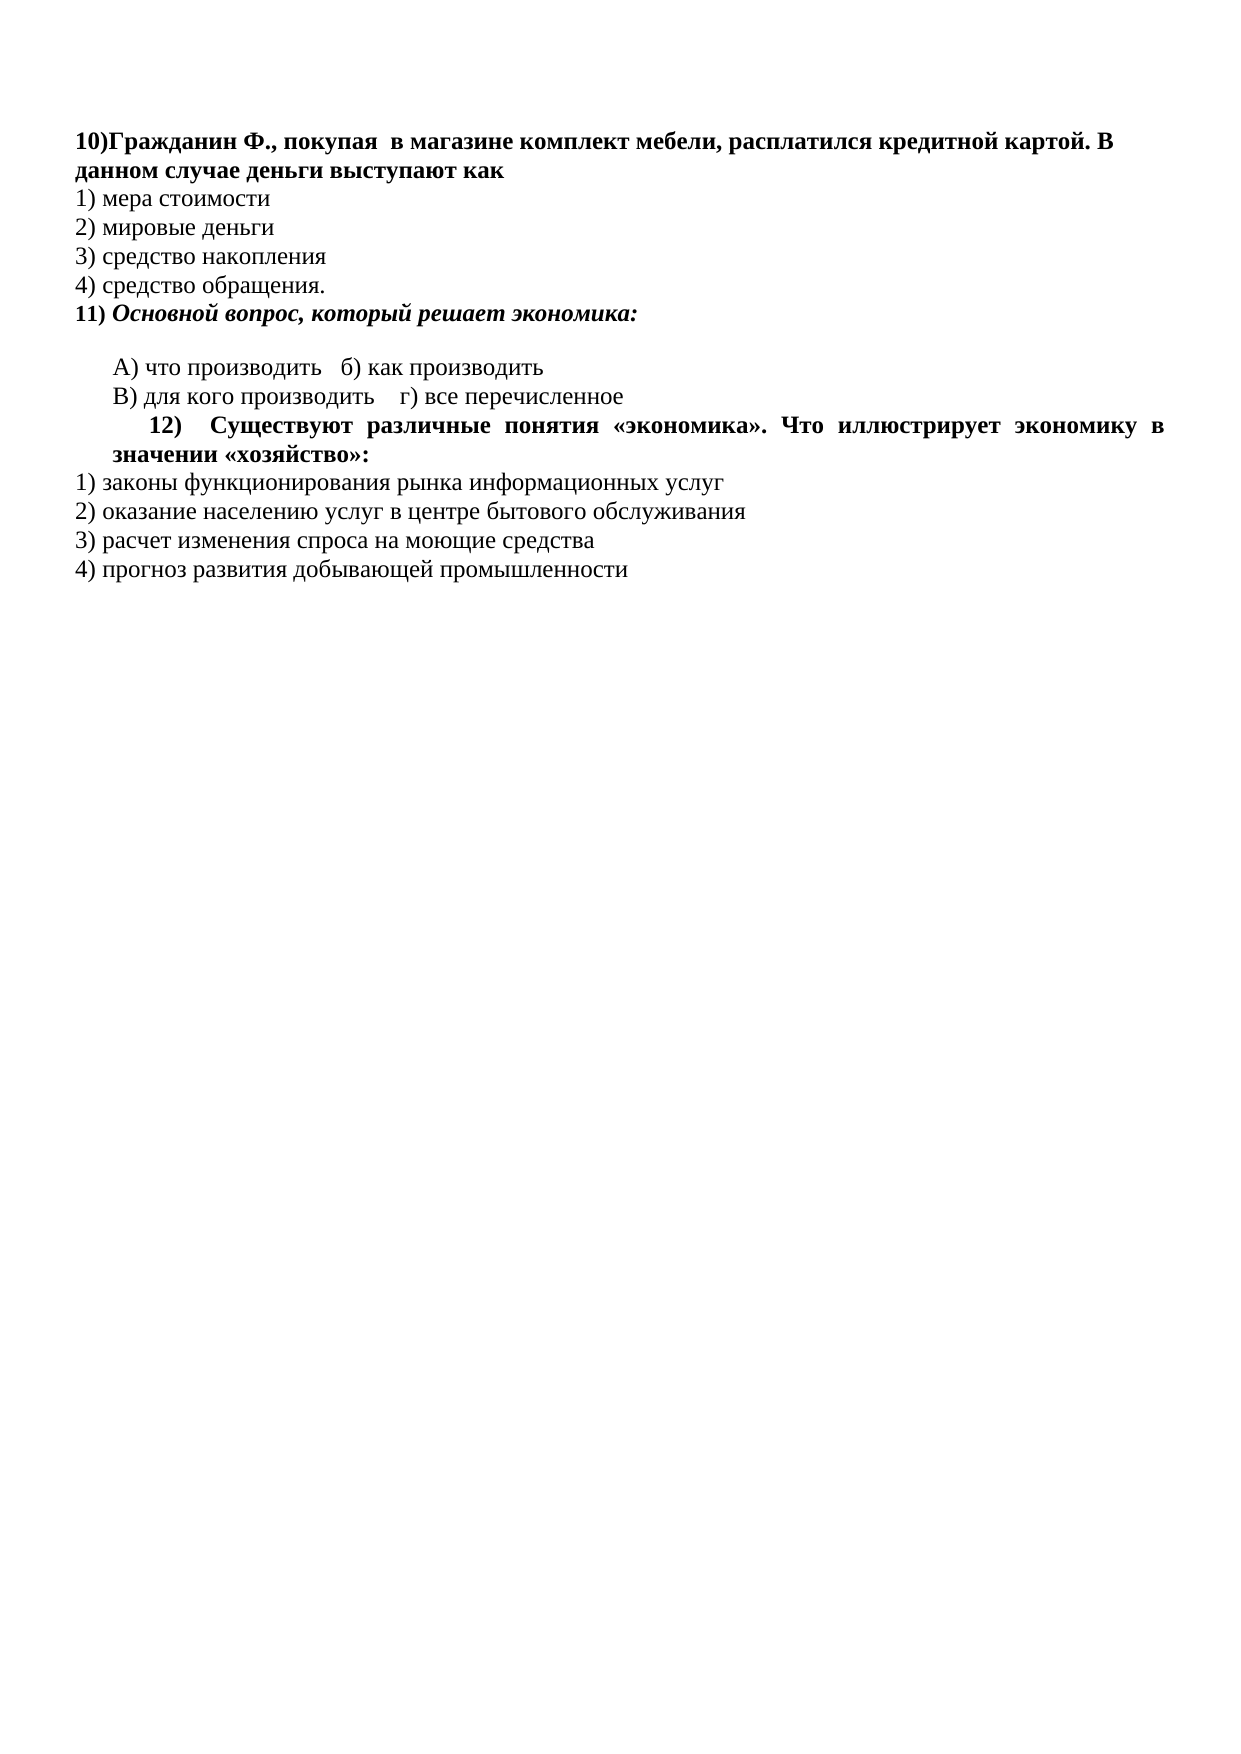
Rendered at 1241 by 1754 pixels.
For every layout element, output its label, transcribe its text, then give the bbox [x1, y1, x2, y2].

text 2) оказание населению услуг в центре бытового обслуживания [75, 496, 1165, 525]
text 3) расчет изменения спроса на моющие средства [75, 525, 1165, 554]
text 12) Существуют различные понятия «экономика». Что иллюстрирует экономику в значении «хозяйство»: [112, 410, 1165, 467]
text А) что производить б) как производить [112, 352, 1165, 381]
text В) для кого производить г) все перечисленное [112, 381, 1165, 410]
text 11) Основной вопрос, который решает экономика: [75, 298, 1165, 327]
text 2) мировые деньги [75, 212, 1165, 241]
text 3) средство накопления [75, 241, 1165, 270]
text 1) законы функционирования рынка информационных услуг [75, 467, 1165, 496]
text 1) мера стоимости [75, 183, 1165, 212]
text 4) средство обращения. [75, 270, 1165, 298]
text 4) прогноз развития добывающей промышленности [75, 554, 1165, 582]
text 10)Гражданин Ф., покупая в магазине комплект мебели, расплатился кредитной картой. В данном случае деньги выступают как [75, 126, 1165, 183]
